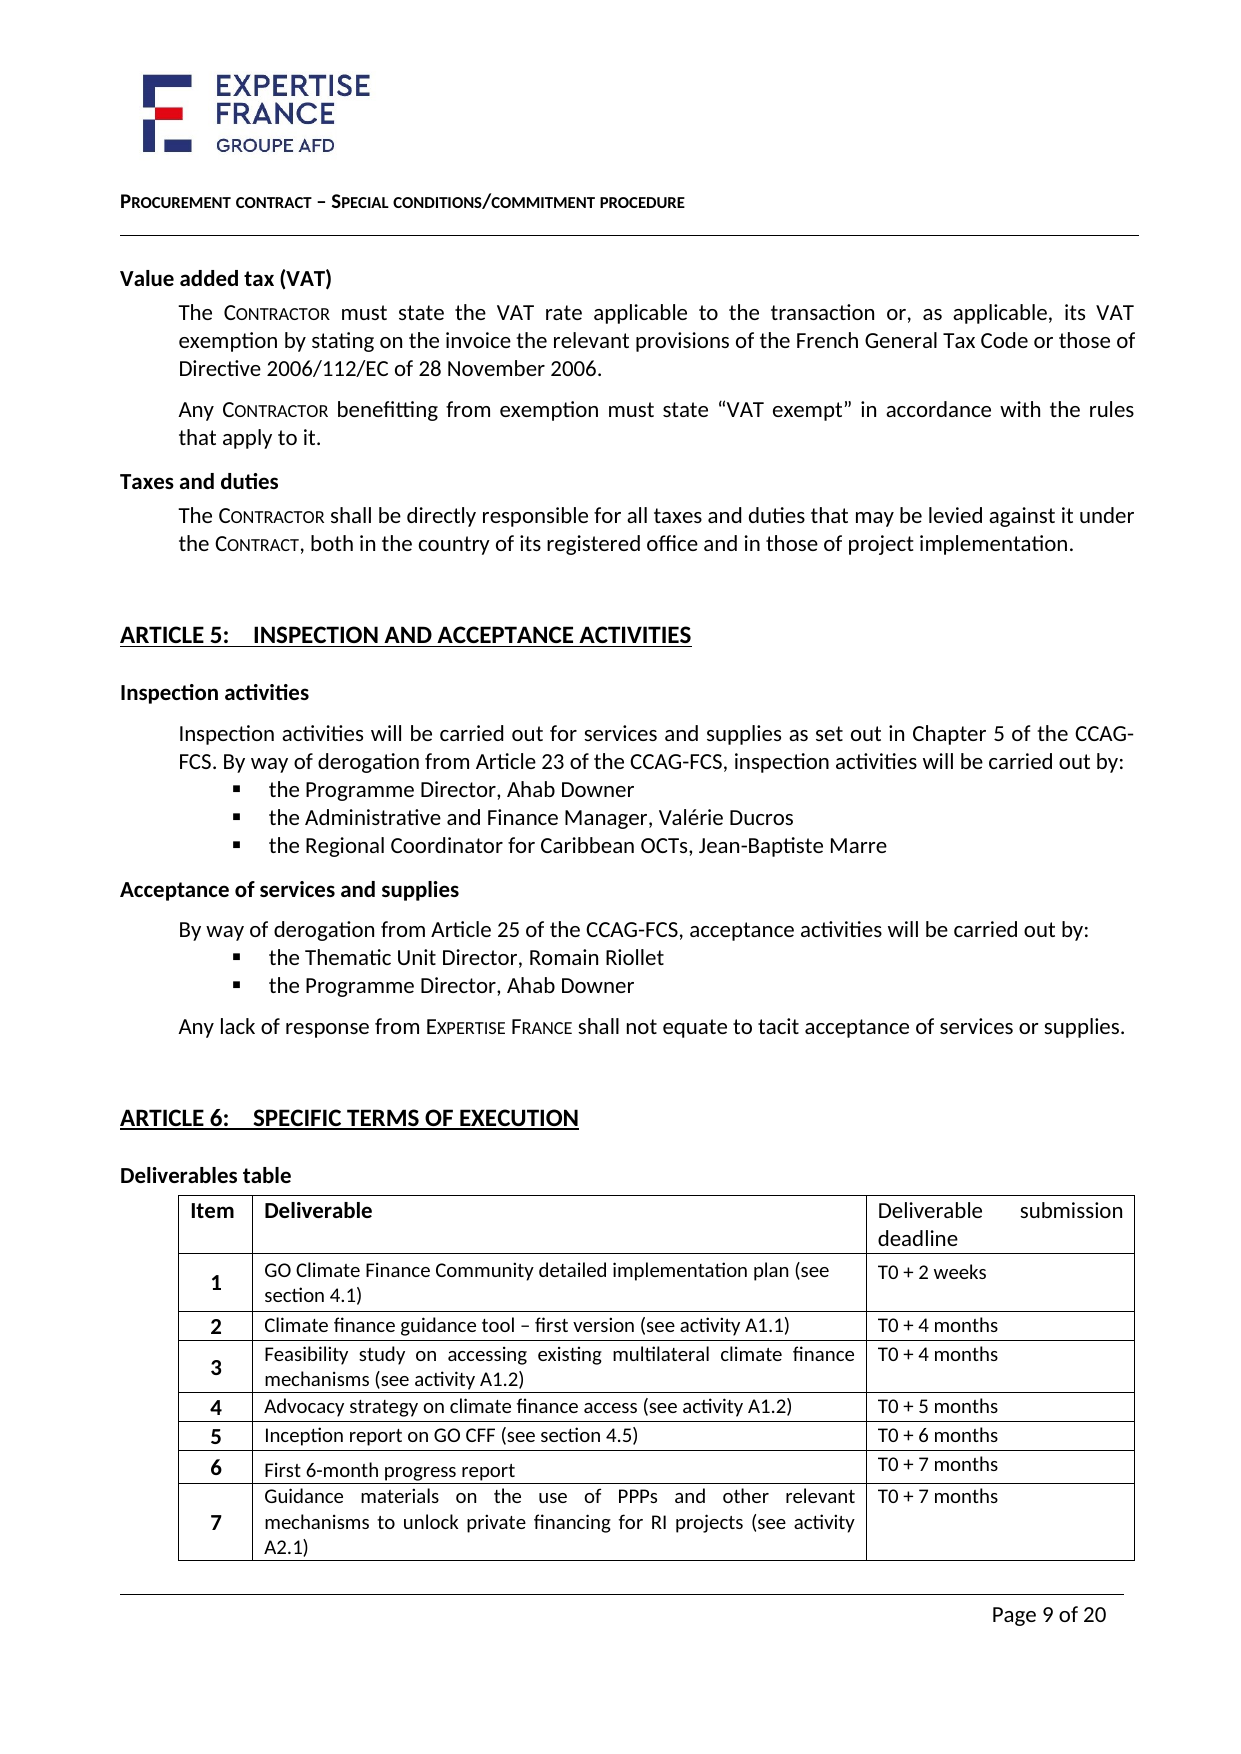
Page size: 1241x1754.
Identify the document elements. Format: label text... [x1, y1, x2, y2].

list Any Contractor benefitting from exemption must state “VAT exempt” in accordance with the rules that apply to it. [178, 395, 1135, 451]
subtitle Deliverables table [120, 1158, 1135, 1189]
table_cell 5 [179, 1422, 252, 1450]
table_cell 3 [179, 1341, 252, 1392]
list the Regional Coordinator for Caribbean OCTs, Jean-Baptiste Marre [231, 831, 1135, 859]
table_cell 7 [179, 1484, 252, 1560]
table_cell 6 [179, 1451, 252, 1482]
list the Thematic Unit Director, Romain Riollet [231, 943, 1135, 971]
list the Administrative and Finance Manager, Valérie Ducros [231, 803, 1135, 831]
table_cell T0 + 4 months [867, 1341, 1134, 1392]
table_header Deliverable [253, 1196, 866, 1252]
table_cell Feasibility study on accessing existing multilateral climate finance mechanisms (see activity A1.2) [253, 1341, 866, 1392]
table_cell Advocacy strategy on climate finance access (see activity A1.2) [253, 1393, 866, 1421]
picture [120, 41, 397, 183]
list Any lack of response from Expertise France shall not equate to tacit acceptance of services or supplies. [178, 1012, 1135, 1040]
table_header Item [179, 1196, 252, 1252]
table_cell T0 + 7 months [867, 1451, 1134, 1482]
subtitle Value added tax (VAT) [120, 261, 1135, 292]
subtitle Taxes and duties [120, 464, 1135, 495]
list Inspection activities will be carried out for services and supplies as set out in Chapter 5 of the CCAG-FCS. By way of derogation from Article 23 of the CCAG-FCS, inspection activities will be carried out by: [178, 719, 1135, 775]
list By way of derogation from Article 25 of the CCAG-FCS, acceptance activities will be carried out by: [178, 915, 1135, 943]
table_cell 1 [179, 1254, 252, 1311]
subtitle Inspection activities [120, 675, 1135, 706]
table_cell T0 + 7 months [867, 1484, 1134, 1560]
table_cell T0 + 4 months [867, 1312, 1134, 1340]
list the Programme Director, Ahab Downer [231, 971, 1135, 999]
table_cell 2 [179, 1312, 252, 1340]
list inspection and acceptance activities [120, 620, 1135, 650]
list the Programme Director, Ahab Downer [231, 775, 1135, 803]
table_cell T0 + 2 weeks [867, 1254, 1134, 1311]
list The Contractor shall be directly responsible for all taxes and duties that may be levied against it under the Contract, both in the country of its registered office and in those of project implementation. [178, 501, 1135, 557]
table_cell Guidance materials on the use of PPPs and other relevant mechanisms to unlock private financing for RI projects (see activity A2.1) [253, 1484, 866, 1560]
list Specific terms of execution [120, 1102, 1135, 1133]
table_cell 4 [179, 1393, 252, 1421]
list The Contractor must state the VAT rate applicable to the transaction or, as applicable, its VAT exemption by stating on the invoice the relevant provisions of the French General Tax Code or those of Directive 2006/112/EC of 28 November 2006. [178, 298, 1135, 383]
subtitle Acceptance of services and supplies [120, 872, 1135, 903]
table_cell Inception report on GO CFF (see section 4.5) [253, 1422, 866, 1450]
table_cell Climate finance guidance tool – first version (see activity A1.1) [253, 1312, 866, 1340]
table_cell GO Climate Finance Community detailed implementation plan (see section 4.1) [253, 1254, 866, 1311]
table_cell T0 + 6 months [867, 1422, 1134, 1450]
table_header Deliverable submission deadline [867, 1196, 1134, 1252]
table_cell First 6-month progress report [253, 1451, 866, 1482]
table_cell T0 + 5 months [867, 1393, 1134, 1421]
